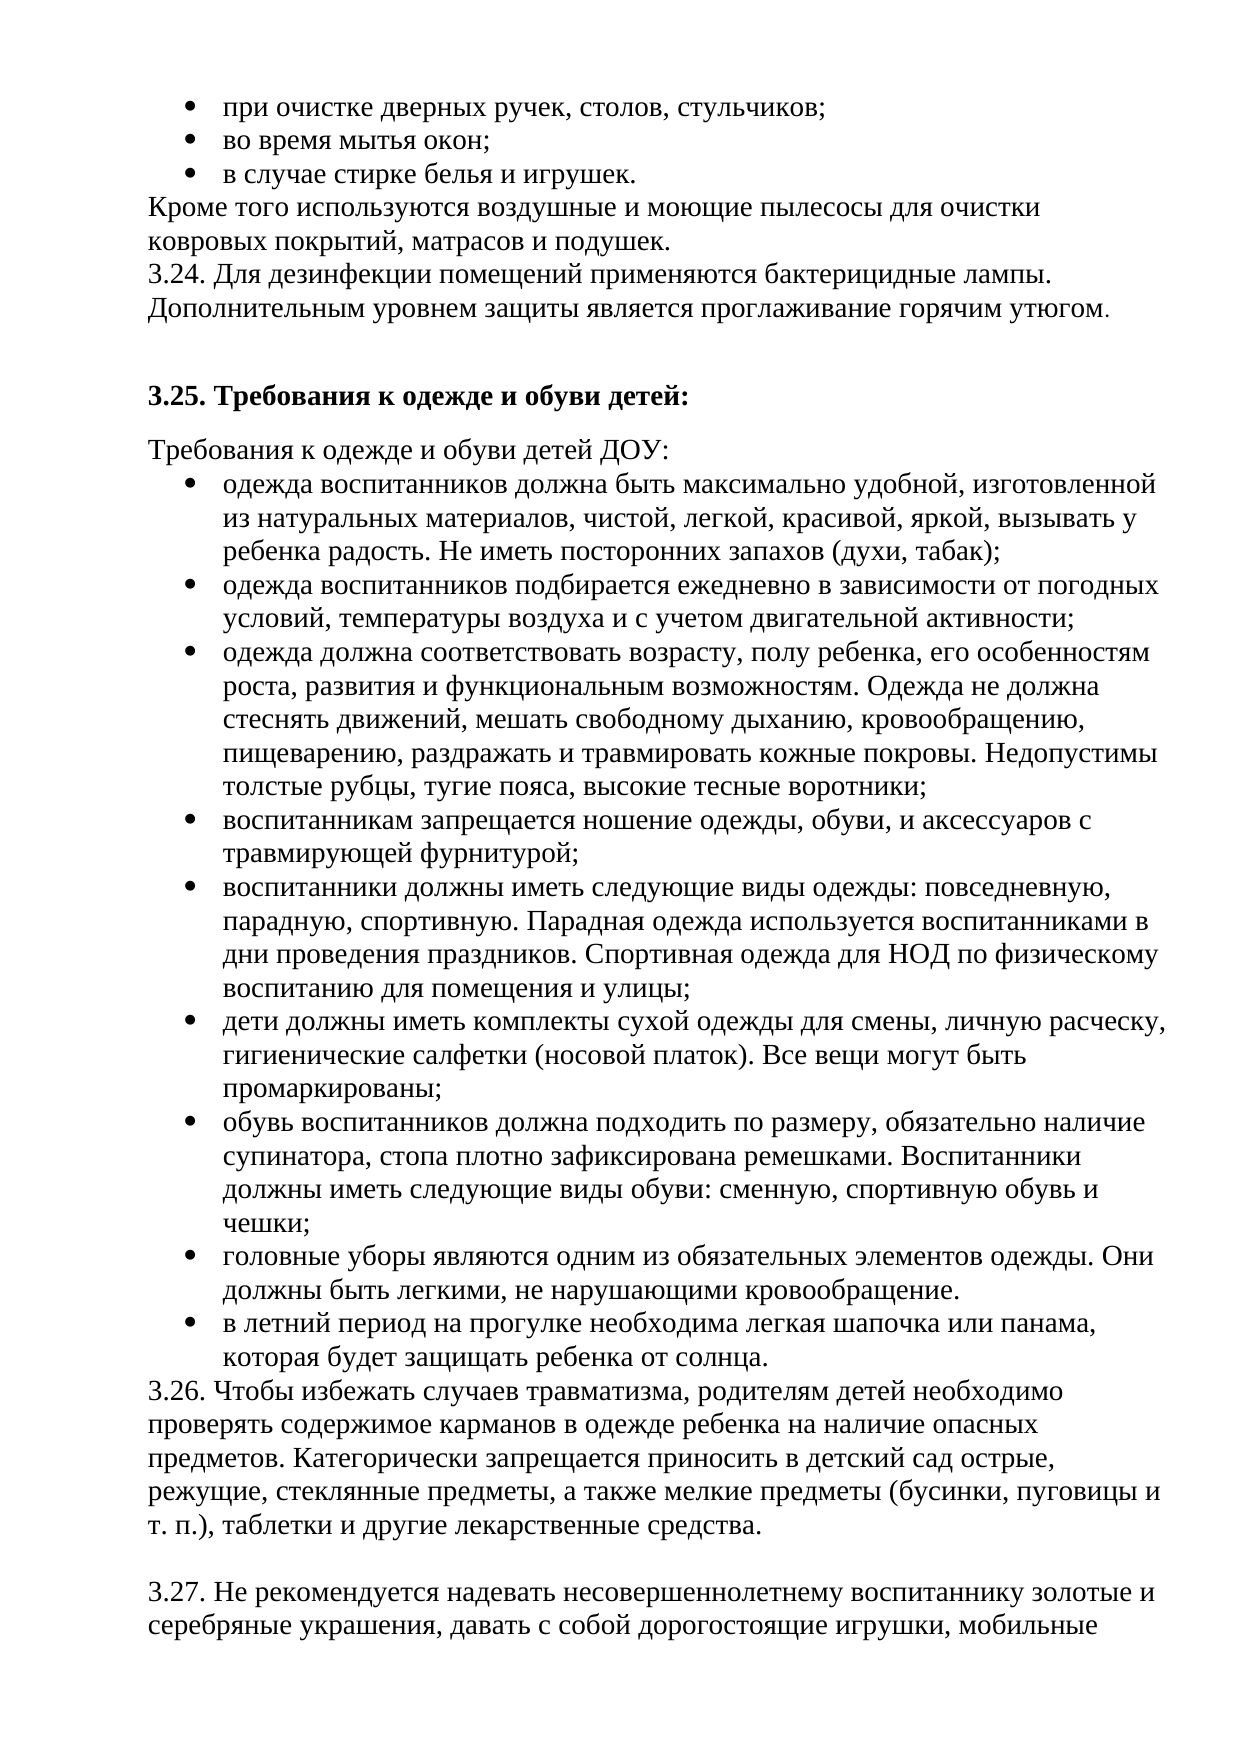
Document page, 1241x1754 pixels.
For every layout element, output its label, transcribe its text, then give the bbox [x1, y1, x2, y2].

list при очистке дверных ручек, столов, стульчиков; [185, 89, 1167, 122]
text Кроме того используются воздушные и моющие пылесосы для очистки ковровых покрытий, матрасов и подушек. [148, 189, 1167, 257]
text 3.26. Чтобы избежать случаев травматизма, родителям детей необходимо проверять содержимое карманов в одежде ребенка на наличие опасных предметов. Категорически запрещается приносить в детский сад острые, режущие, стеклянные предметы, а также мелкие предметы (бусинки, пуговицы и т. п.), таблетки и другие лекарственные средства. [148, 1373, 1167, 1540]
list воспитанники должны иметь следующие виды одежды: повседневную, парадную, спортивную. Парадная одежда используется воспитанниками в дни проведения праздников. Спортивная одежда для НОД по физическому воспитанию для помещения и улицы; [185, 869, 1167, 1003]
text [148, 1574, 1167, 1641]
list одежда воспитанников должна быть максимально удобной, изготовленной из натуральных материалов, чистой, легкой, красивой, яркой, вызывать у ребенка радость. Не иметь посторонних запахов (духи, табак); [185, 466, 1167, 567]
list воспитанникам запрещается ношение одежды, обуви, и аксессуаров с травмирующей фурнитурой; [185, 802, 1167, 869]
text 3.25. Требования к одежде и обуви детей: [148, 378, 1167, 412]
list одежда должна соответствовать возрасту, полу ребенка, его особенностям роста, развития и функциональным возможностям. Одежда не должна стеснять движений, мешать свободному дыханию, кровообращению, пищеварению, раздражать и травмировать кожные покровы. Недопустимы толстые рубцы, тугие пояса, высокие тесные воротники; [185, 634, 1167, 802]
text 3.24. Для дезинфекции помещений применяются бактерицидные лампы. Дополнительным уровнем защиты является проглаживание горячим утюгом. [148, 257, 1167, 324]
list во время мытья окон; [185, 122, 1167, 156]
list в случае стирке белья и игрушек. [185, 156, 1167, 189]
list дети должны иметь комплекты сухой одежды для смены, личную расческу, гигиенические салфетки (носовой платок). Все вещи могут быть промаркированы; [185, 1003, 1167, 1104]
list головные уборы являются одним из обязательных элементов одежды. Они должны быть легкими, не нарушающими кровообращение. [185, 1238, 1167, 1305]
list в летний период на прогулке необходима легкая шапочка или панама, которая будет защищать ребенка от солнца. [185, 1305, 1167, 1373]
list одежда воспитанников подбирается ежедневно в зависимости от погодных условий, температуры воздуха и с учетом двигательной активности; [185, 567, 1167, 634]
text Требования к одежде и обуви детей ДОУ: [148, 432, 1167, 466]
list обувь воспитанников должна подходить по размеру, обязательно наличие супинатора, стопа плотно зафиксирована ремешками. Воспитанники должны иметь следующие виды обуви: сменную, спортивную обувь и чешки; [185, 1104, 1167, 1238]
